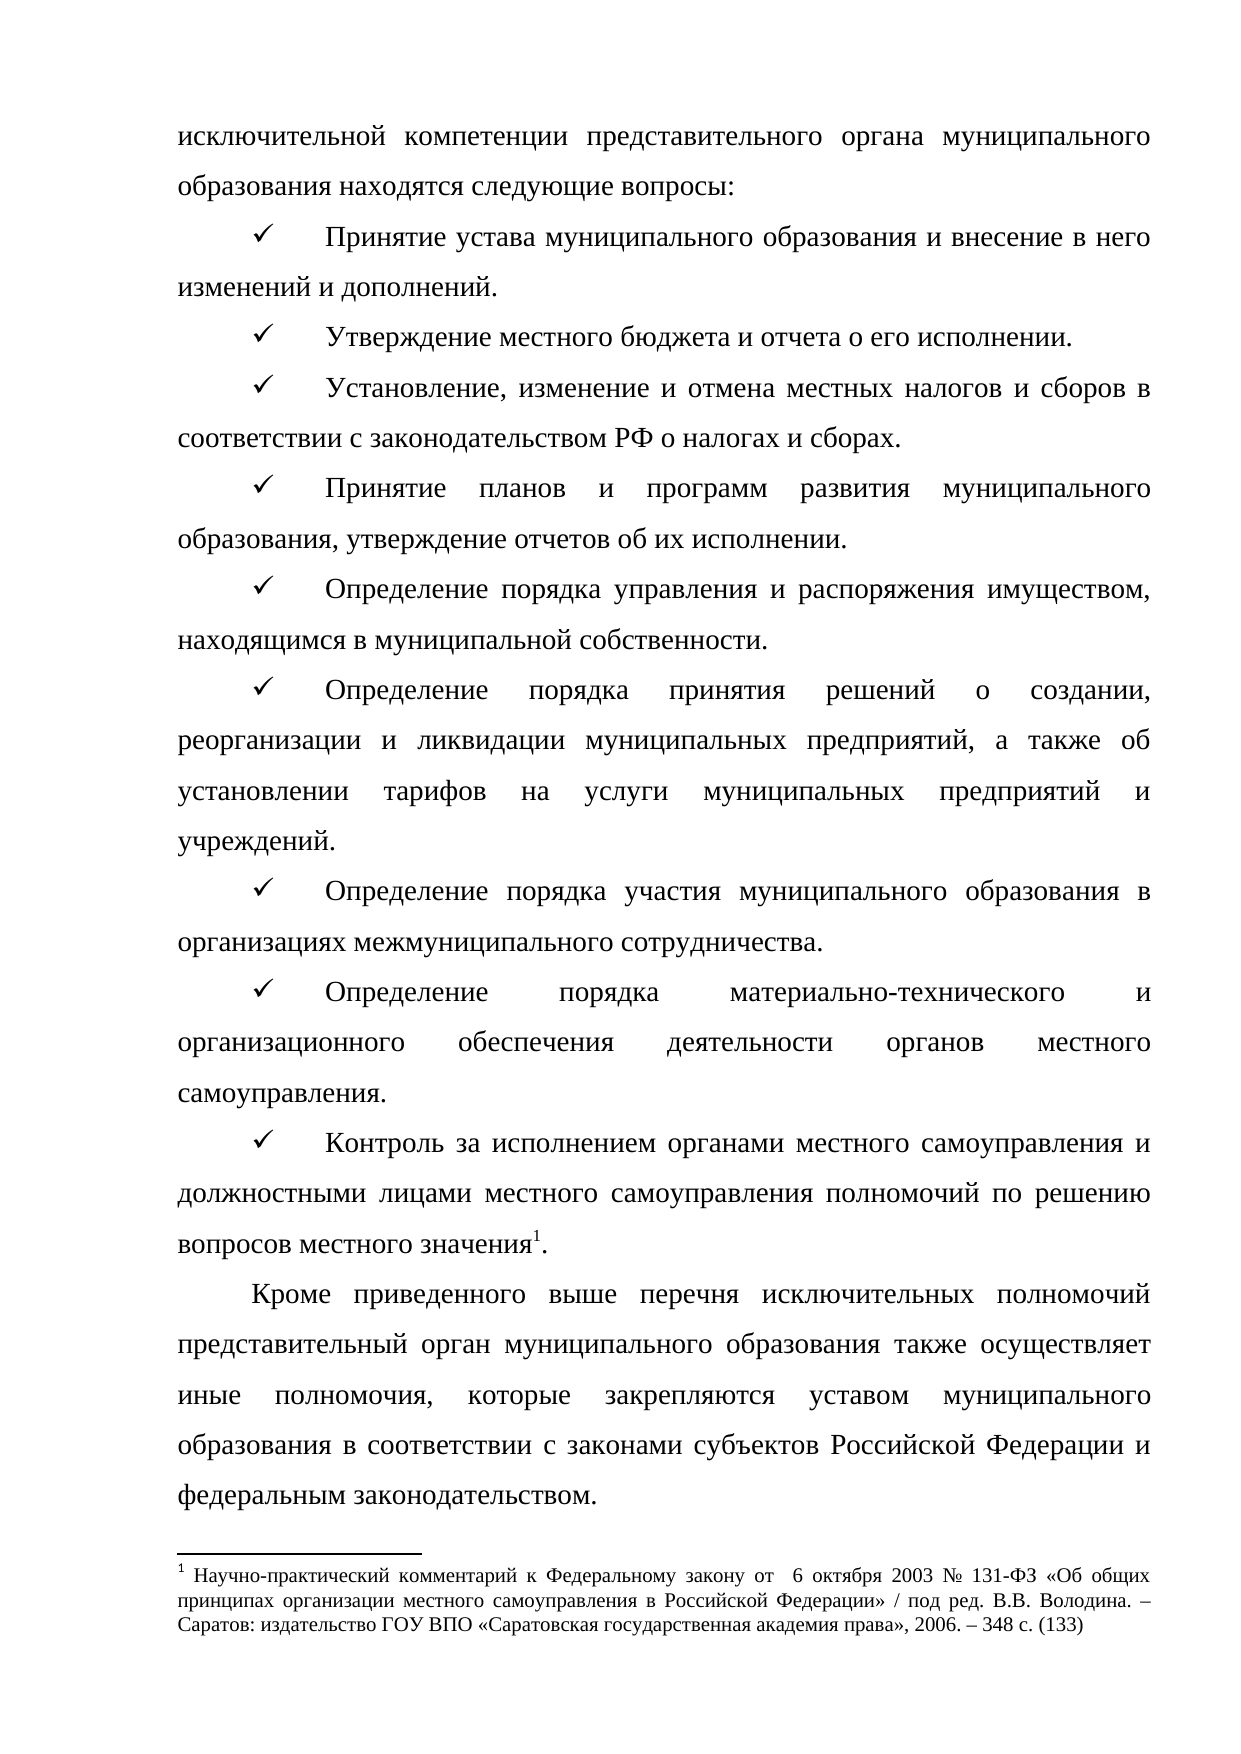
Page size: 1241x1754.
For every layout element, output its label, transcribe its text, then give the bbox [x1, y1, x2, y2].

list Принятие планов и программ развития муниципального образования, утверждение отчетов об их исполнении. [177, 471, 1152, 554]
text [177, 118, 1152, 202]
list Определение порядка материально-технического и организационного обеспечения деятельности органов местного самоуправления. [177, 974, 1152, 1108]
list Определение порядка управления и распоряжения имуществом, находящимся в муниципальной собственности. [177, 571, 1152, 655]
text Кроме приведенного выше перечня исключительных полномочий представительный орган муниципального образования также осуществляет иные полномочия, которые закрепляются уставом муниципального образования в соответствии с законами субъектов Российской Федерации и федеральным законодательством. [177, 1276, 1152, 1511]
list Определение порядка принятия решений о создании, реорганизации и ликвидации муниципальных предприятий, а также об установлении тарифов на услуги муниципальных предприятий и учреждений. [177, 672, 1152, 857]
list Установление, изменение и отмена местных налогов и сборов в соответствии с законодательством РФ о налогах и сборах. [177, 370, 1152, 454]
list Контроль за исполнением органами местного самоуправления и должностными лицами местного самоуправления полномочий по решению вопросов местного значения. [177, 1125, 1152, 1259]
list Принятие устава муниципального образования и внесение в него изменений и дополнений. [177, 219, 1152, 303]
list Определение порядка участия муниципального образования в организациях межмуниципального сотрудничества. [177, 873, 1152, 957]
list Утверждение местного бюджета и отчета о его исполнении. [177, 319, 1152, 353]
